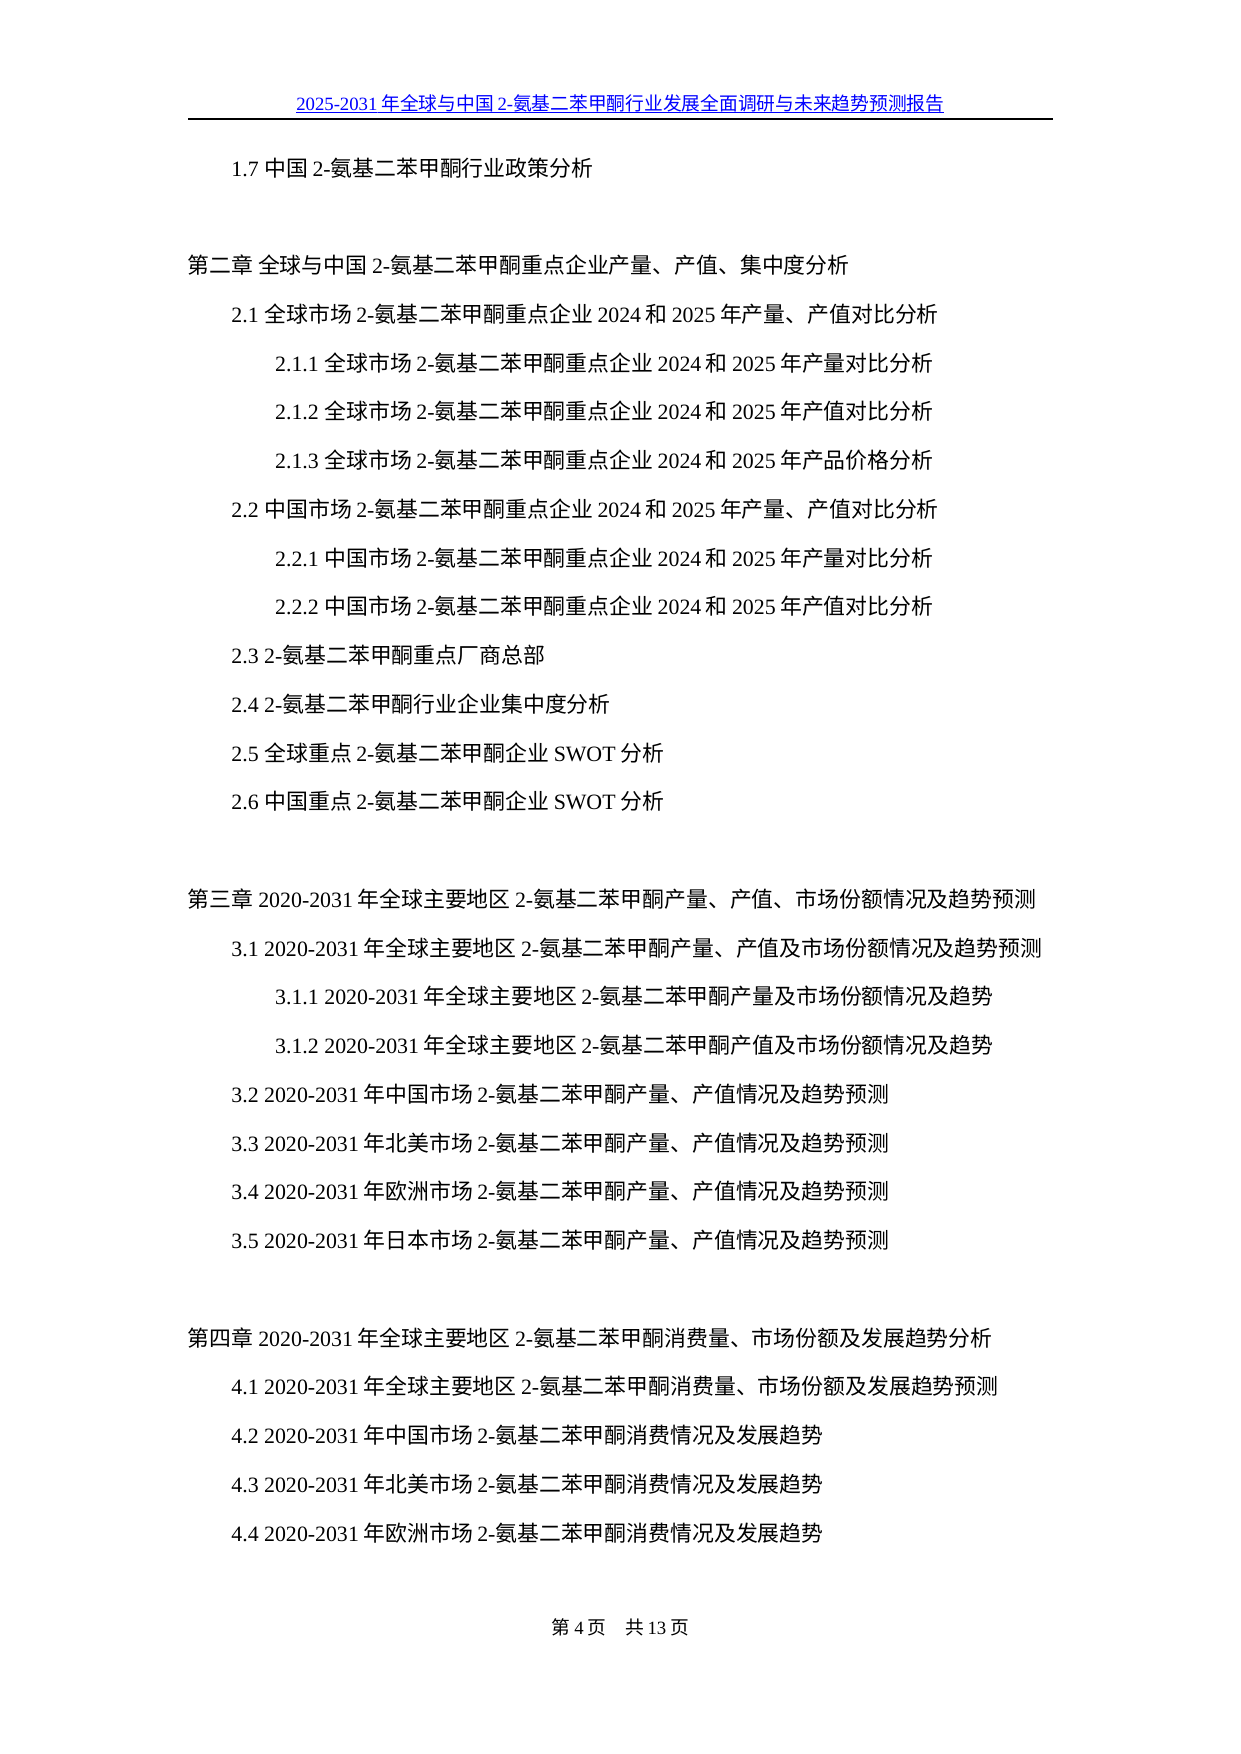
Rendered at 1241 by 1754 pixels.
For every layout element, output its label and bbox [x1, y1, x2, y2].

text [187, 150, 1053, 1548]
